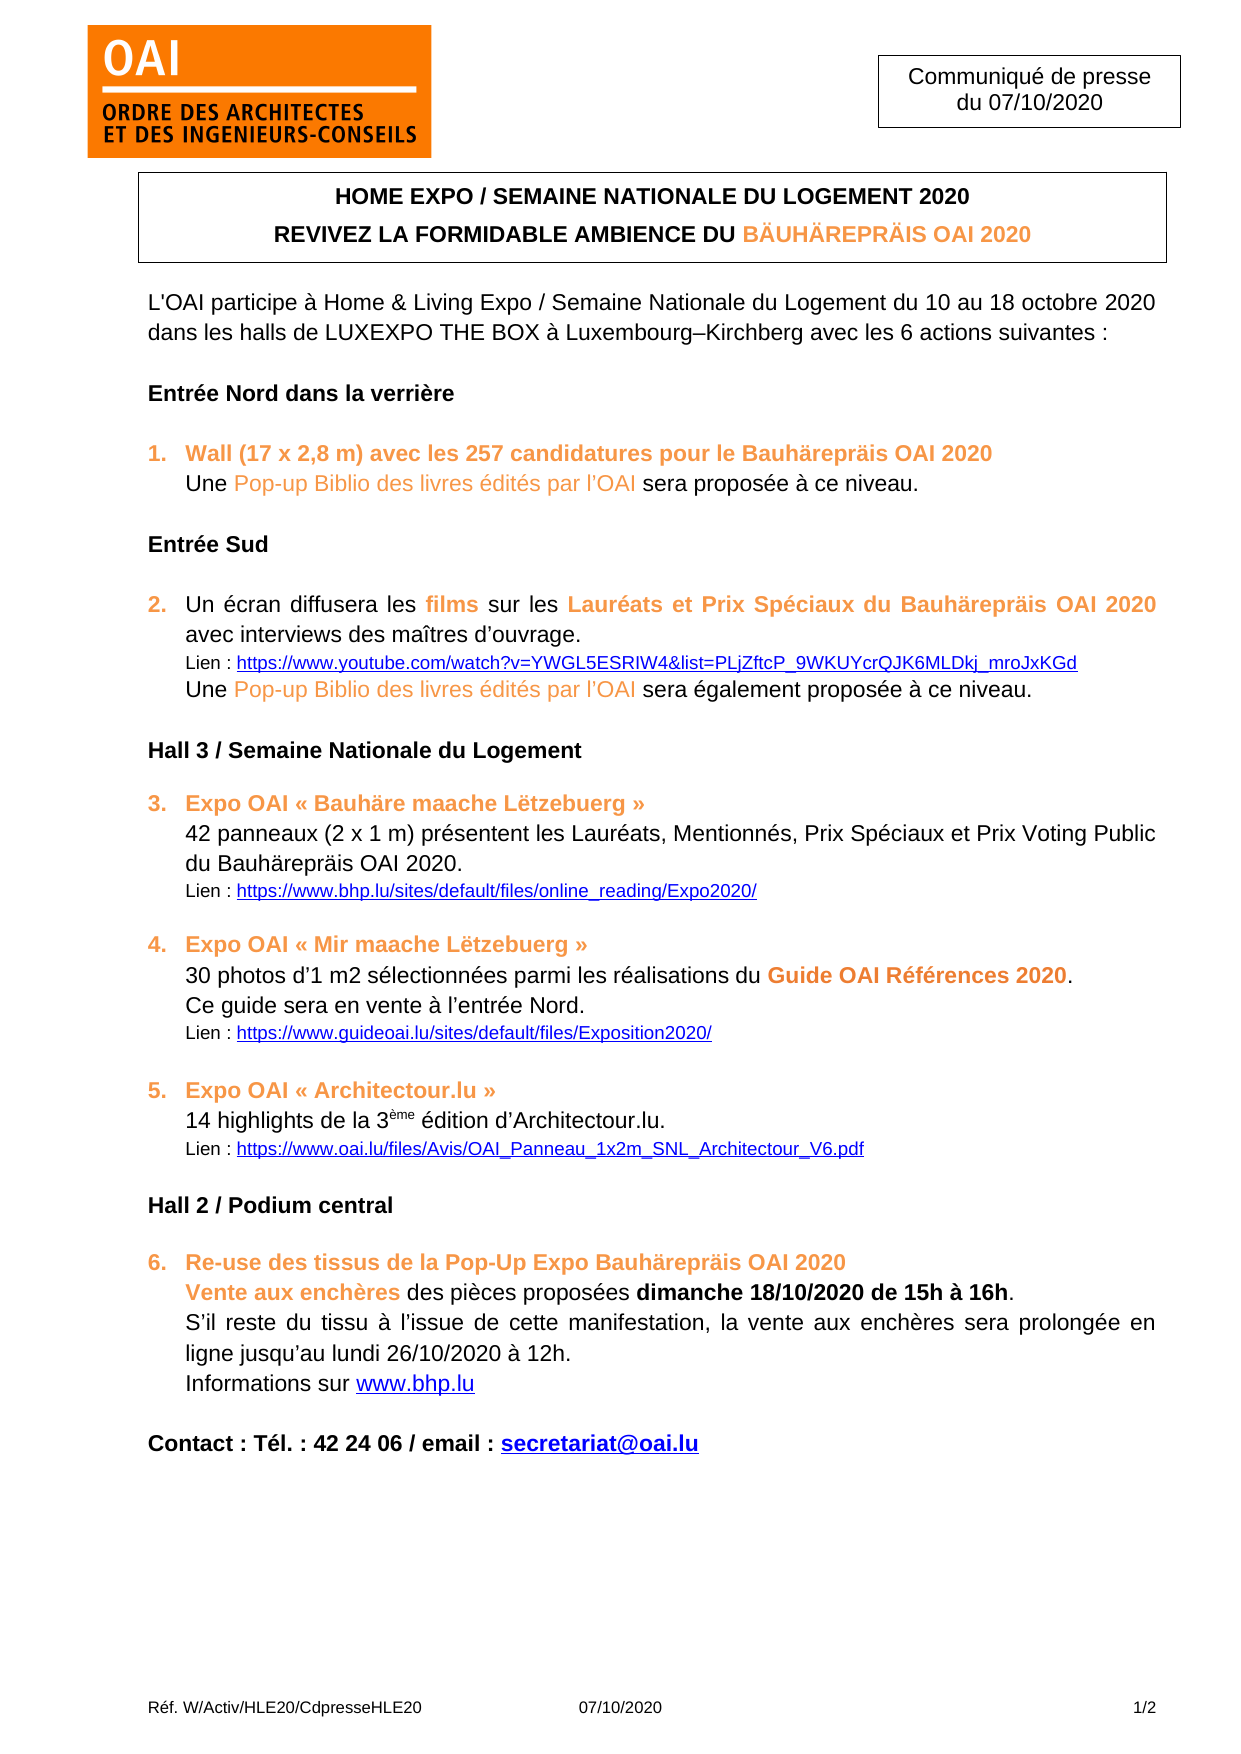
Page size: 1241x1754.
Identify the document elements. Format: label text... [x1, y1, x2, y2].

list Lien : https://www.youtube.com/watch?v=YWGL5ESRIW4&list=PLjZftcP_9WKUYcrQJK6MLDkj_mroJxKGd [185, 652, 1157, 673]
list 42 panneaux (2 x 1 m) présentent les Lauréats, Mentionnés, Prix Spéciaux et Prix Voting Public du Bauhärepräis OAI 2020. [185, 820, 1157, 876]
list S’il reste du tissu à l’issue de cette manifestation, la vente aux enchères sera prolongée en ligne jusqu’au lundi 26/10/2020 à 12h. [185, 1309, 1157, 1366]
text Contact : Tél. : 42 24 06 / email : secretariat@oai.lu [148, 1430, 1172, 1457]
list Re-use des tissus de la Pop-Up Expo Bauhärepräis OAI 2020 [148, 1249, 1157, 1275]
text Hall 2 / Podium central [148, 1192, 1172, 1219]
list Une Pop-up Biblio des livres édités par l’OAI sera également proposée à ce niveau. [185, 676, 1157, 703]
text REVIVEZ LA FORMIDABLE AMBIENCE DU BÄUHÄREPRÄIS OAI 2020 [148, 221, 1157, 248]
list Wall (17 x 2,8 m) avec les 257 candidatures pour le Bauhärepräis OAI 2020 [148, 440, 1157, 467]
list Informations sur www.bhp.lu [185, 1370, 1157, 1396]
picture [87, 25, 432, 158]
list 14 highlights de la 3ème édition d’Architectour.lu. [185, 1107, 1157, 1133]
list Lien : https://www.guideoai.lu/sites/default/files/Exposition2020/ [185, 1022, 1157, 1043]
list Une Pop-up Biblio des livres édités par l’OAI sera proposée à ce niveau. [185, 470, 1157, 497]
list Lien : https://www.bhp.lu/sites/default/files/online_reading/Expo2020/ [185, 880, 1157, 902]
text L'OAI participe à Home & Living Expo / Semaine Nationale du Logement du 10 au 18 octobre 2020 dans les halls de LUXEXPO THE BOX à Luxembourg–Kirchberg avec les 6 actions suivantes : [148, 289, 1157, 346]
list Expo OAI « Bauhäre maache Lëtzebuerg » [148, 789, 1157, 816]
list Lien : https://www.oai.lu/files/Avis/OAI_Panneau_1x2m_SNL_Architectour_V6.pdf [185, 1137, 1157, 1159]
list Ce guide sera en vente à l’entrée Nord. [185, 992, 1157, 1018]
list Vente aux enchères des pièces proposées dimanche 18/10/2020 de 15h à 16h. [185, 1279, 1157, 1306]
list Un écran diffusera les films sur les Lauréats et Prix Spéciaux du Bauhärepräis OAI 2020 avec interviews des maîtres d’ouvrage. [148, 591, 1157, 648]
text Entrée Nord dans la verrière [148, 380, 1157, 406]
text Entrée Sud [148, 531, 1157, 557]
list Expo OAI « Mir maache Lëtzebuerg » [148, 931, 1157, 958]
list 30 photos d’1 m2 sélectionnées parmi les réalisations du Guide OAI Références 2020. [185, 962, 1157, 988]
text HOME EXPO / SEMAINE NATIONALE DU LOGEMENT 2020 [139, 173, 1166, 209]
text Hall 3 / Semaine Nationale du Logement [148, 737, 1172, 763]
list Expo OAI « Architectour.lu » [148, 1077, 1157, 1103]
